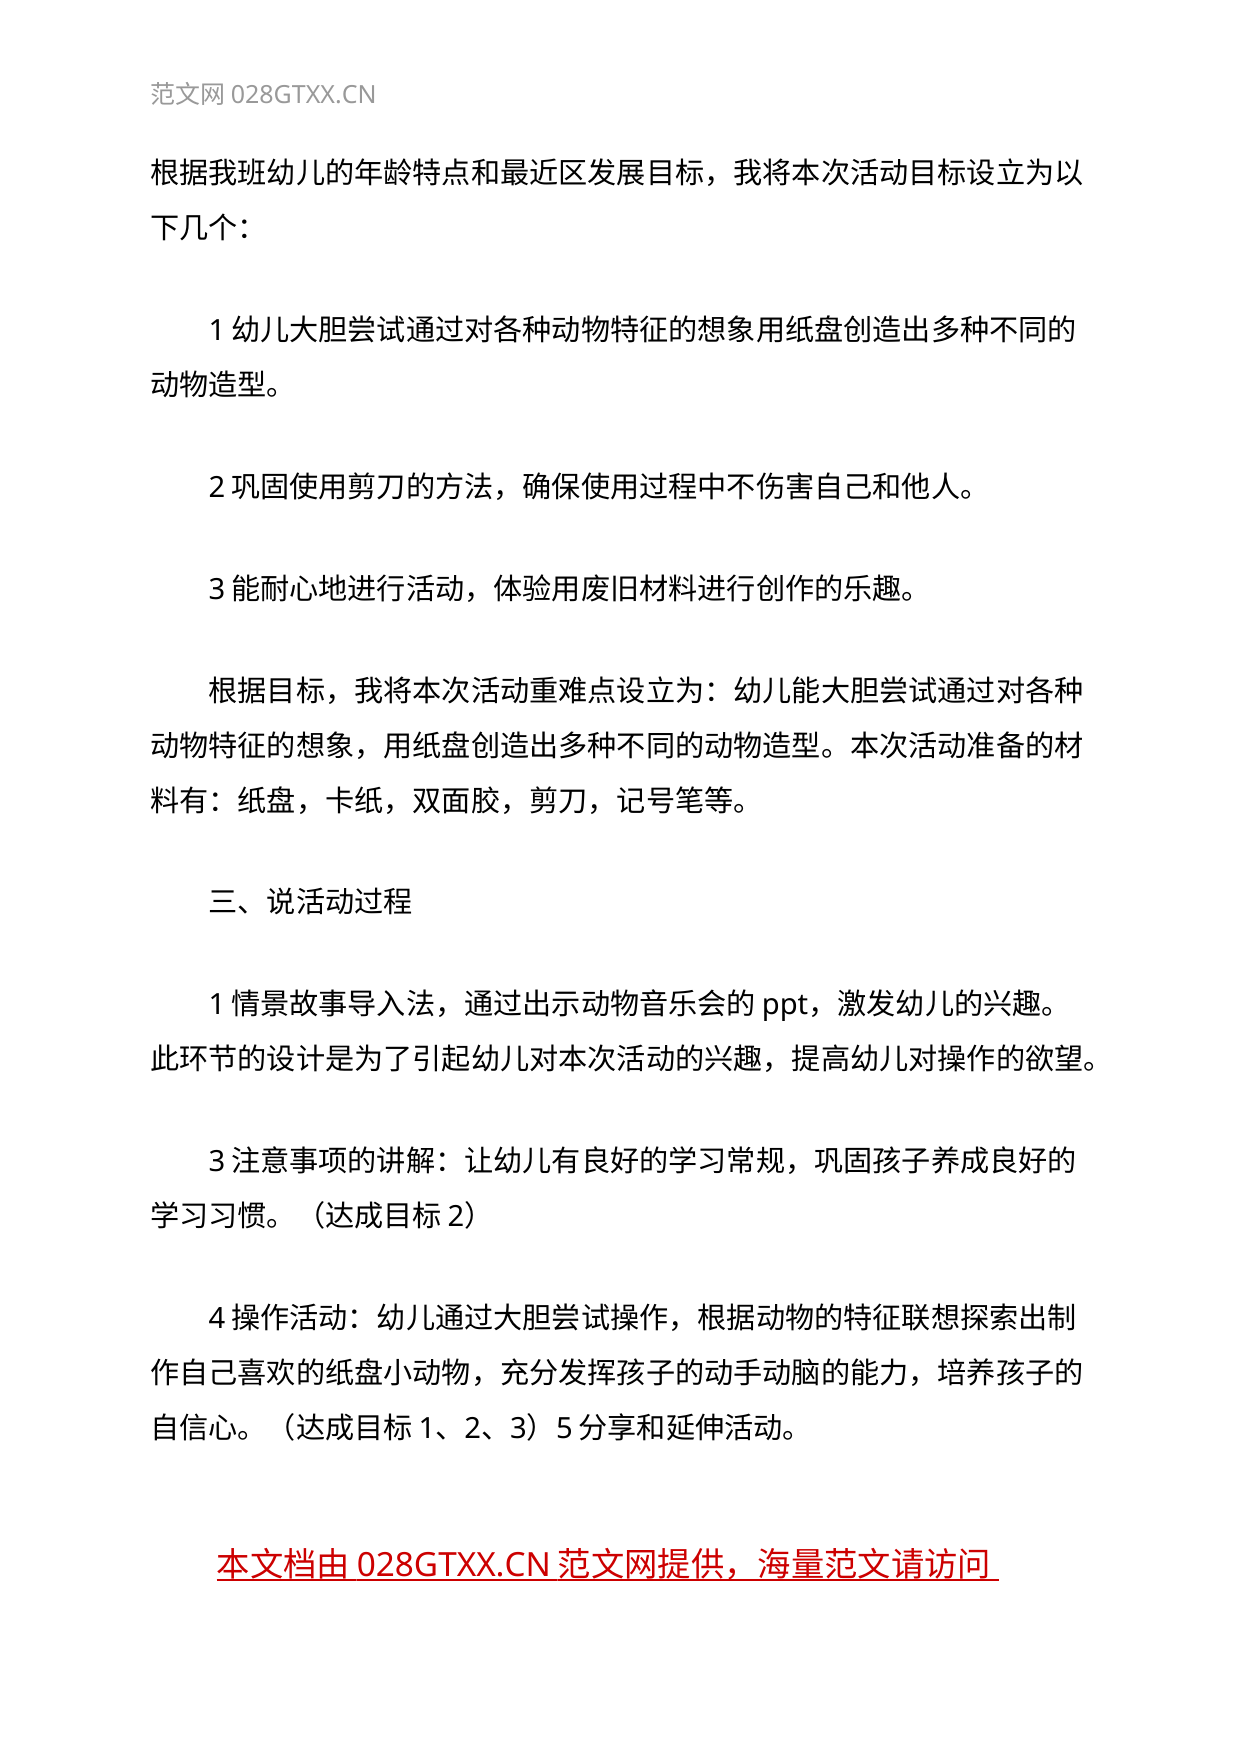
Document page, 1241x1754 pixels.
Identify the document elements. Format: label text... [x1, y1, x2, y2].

text 根据目标，我将本次活动重难点设立为：幼儿能大胆尝试通过对各种动物特征的想象，用纸盘创造出多种不同的动物造型。本次活动准备的材料有：纸盘，卡纸，双面胶，剪刀，记号笔等。 [150, 667, 1090, 819]
text 1幼儿大胆尝试通过对各种动物特征的想象用纸盘创造出多种不同的动物造型。 [150, 307, 1090, 404]
text 1情景故事导入法，通过出示动物音乐会的ppt，激发幼儿的兴趣。此环节的设计是为了引起幼儿对本次活动的兴趣，提高幼儿对操作的欲望。 [150, 981, 1090, 1078]
text 4操作活动：幼儿通过大胆尝试操作，根据动物的特征联想探索出制作自己喜欢的纸盘小动物，充分发挥孩子的动手动脑的能力，培养孩子的自信心。（达成目标1、2、3）5分享和延伸活动。 [150, 1294, 1090, 1447]
text 3能耐心地进行活动，体验用废旧材料进行创作的乐趣。 [150, 565, 1090, 608]
text 2巩固使用剪刀的方法，确保使用过程中不伤害自己和他人。 [150, 463, 1090, 506]
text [150, 150, 1090, 247]
text 3注意事项的讲解：让幼儿有良好的学习常规，巩固孩子养成良好的学习习惯。（达成目标2） [150, 1137, 1090, 1235]
text 三、说活动过程 [150, 879, 1090, 921]
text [150, 1538, 1090, 1586]
